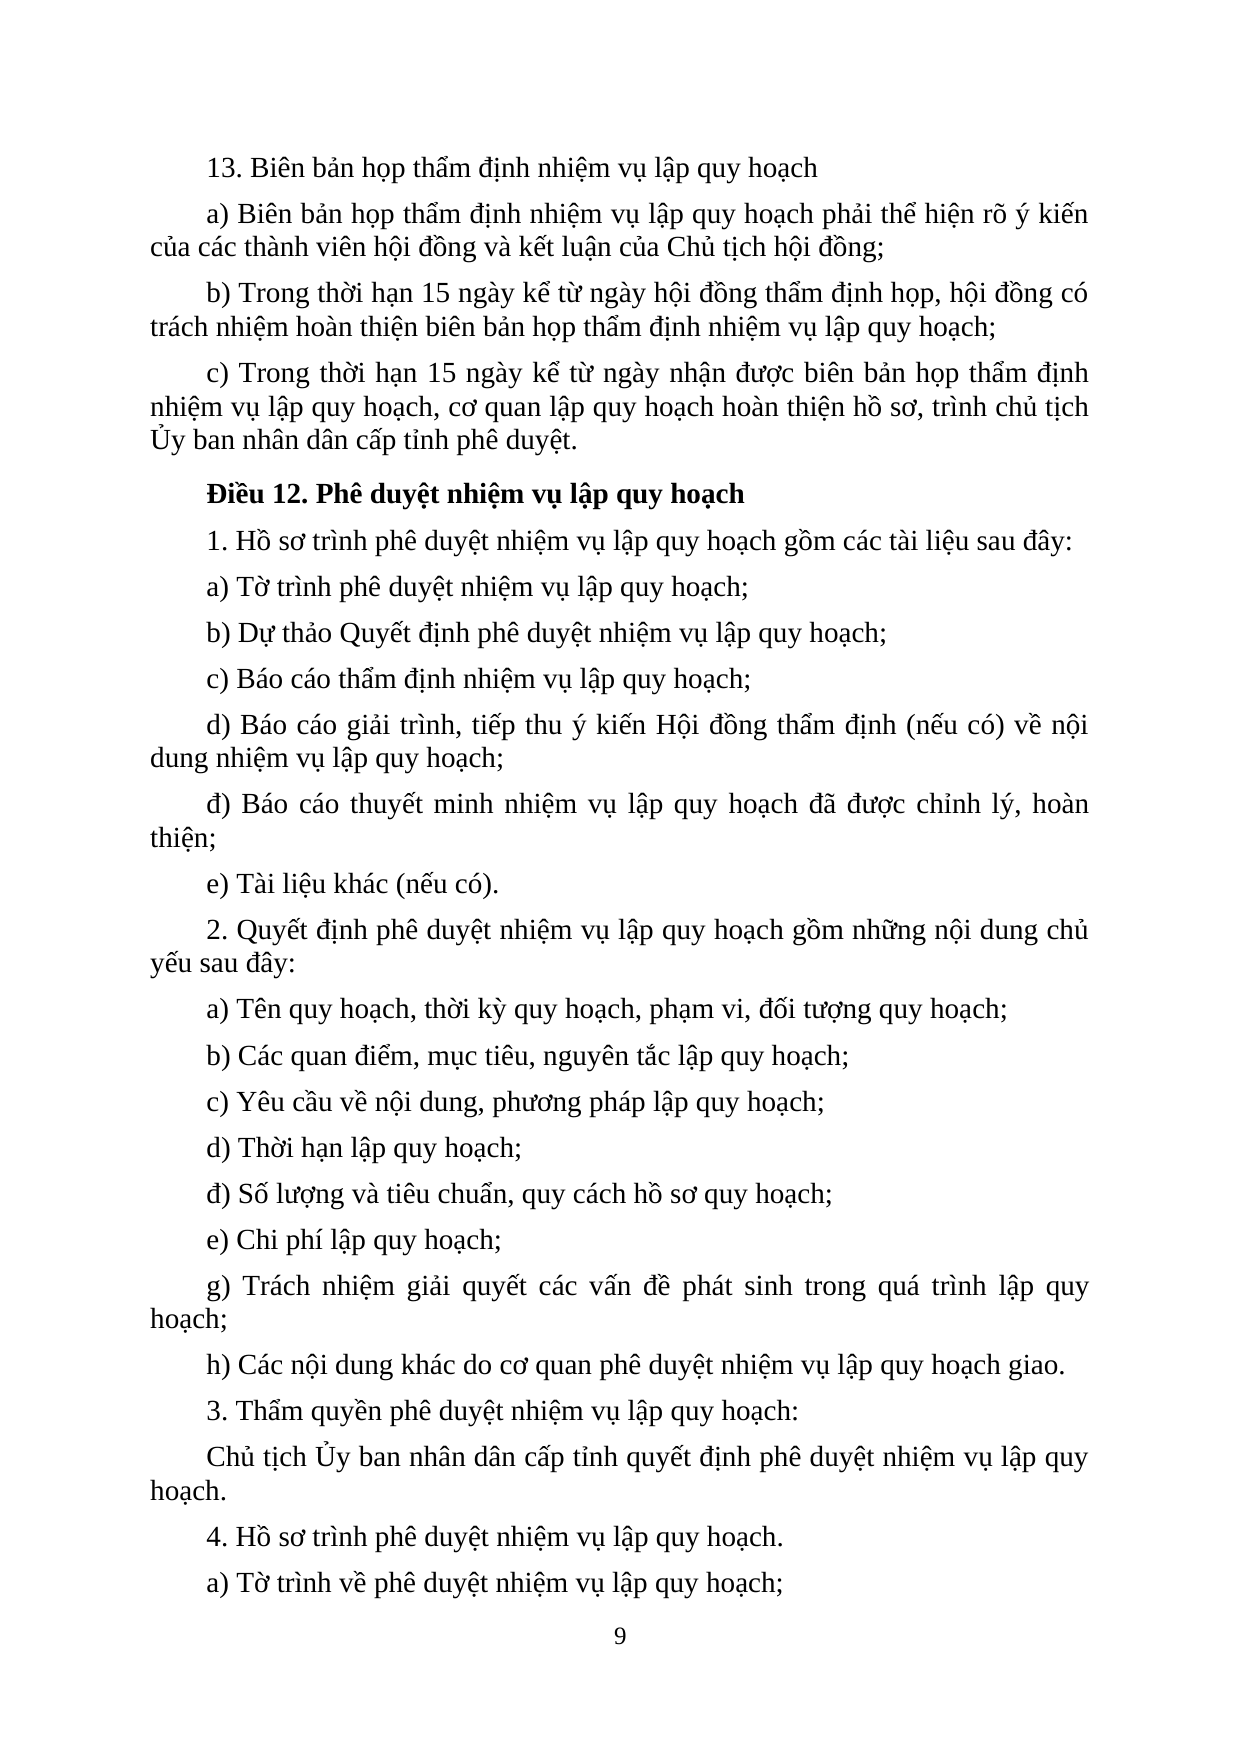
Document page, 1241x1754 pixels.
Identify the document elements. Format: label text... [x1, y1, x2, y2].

subtitle Điều 12. Phê duyệt nhiệm vụ lập quy hoạch [150, 477, 1090, 510]
text d) Báo cáo giải trình, tiếp thu ý kiến Hội đồng thẩm định (nếu có) về nội dung nhiệm vụ lập quy hoạch; [150, 707, 1090, 774]
text c) Báo cáo thẩm định nhiệm vụ lập quy hoạch; [150, 661, 1090, 694]
text b) Các quan điểm, mục tiêu, nguyên tắc lập quy hoạch; [150, 1038, 1090, 1071]
text e) Tài liệu khác (nếu có). [150, 866, 1090, 899]
text g) Trách nhiệm giải quyết các vấn đề phát sinh trong quá trình lập quy hoạch; [150, 1268, 1090, 1335]
text c) Trong thời hạn 15 ngày kể từ ngày nhận được biên bản họp thẩm định nhiệm vụ lập quy hoạch, cơ quan lập quy hoạch hoàn thiện hồ sơ, trình chủ tịch Ủy ban nhân dân cấp tỉnh phê duyệt. [150, 355, 1090, 456]
text b) Dự thảo Quyết định phê duyệt nhiệm vụ lập quy hoạch; [150, 615, 1090, 648]
text a) Tên quy hoạch, thời kỳ quy hoạch, phạm vi, đối tượng quy hoạch; [150, 992, 1090, 1025]
text Chủ tịch Ủy ban nhân dân cấp tỉnh quyết định phê duyệt nhiệm vụ lập quy hoạch. [150, 1439, 1090, 1507]
text 2. Quyết định phê duyệt nhiệm vụ lập quy hoạch gồm những nội dung chủ yếu sau đây: [150, 912, 1090, 979]
text a) Tờ trình về phê duyệt nhiệm vụ lập quy hoạch; [150, 1565, 1090, 1599]
text đ) Số lượng và tiêu chuẩn, quy cách hồ sơ quy hoạch; [150, 1176, 1090, 1209]
text a) Biên bản họp thẩm định nhiệm vụ lập quy hoạch phải thể hiện rõ ý kiến của các thành viên hội đồng và kết luận của Chủ tịch hội đồng; [150, 196, 1090, 263]
text c) Yêu cầu về nội dung, phương pháp lập quy hoạch; [150, 1084, 1090, 1117]
text a) Tờ trình phê duyệt nhiệm vụ lập quy hoạch; [150, 569, 1090, 602]
text d) Thời hạn lập quy hoạch; [150, 1130, 1090, 1163]
text 1. Hồ sơ trình phê duyệt nhiệm vụ lập quy hoạch gồm các tài liệu sau đây: [150, 523, 1090, 556]
text 3. Thẩm quyền phê duyệt nhiệm vụ lập quy hoạch: [150, 1393, 1090, 1427]
text h) Các nội dung khác do cơ quan phê duyệt nhiệm vụ lập quy hoạch giao. [150, 1347, 1090, 1381]
text 13. Biên bản họp thẩm định nhiệm vụ lập quy hoạch [150, 150, 1090, 183]
text b) Trong thời hạn 15 ngày kể từ ngày hội đồng thẩm định họp, hội đồng có trách nhiệm hoàn thiện biên bản họp thẩm định nhiệm vụ lập quy hoạch; [150, 276, 1090, 343]
text đ) Báo cáo thuyết minh nhiệm vụ lập quy hoạch đã được chỉnh lý, hoàn thiện; [150, 786, 1090, 853]
text e) Chi phí lập quy hoạch; [150, 1222, 1090, 1255]
text 4. Hồ sơ trình phê duyệt nhiệm vụ lập quy hoạch. [150, 1519, 1090, 1553]
